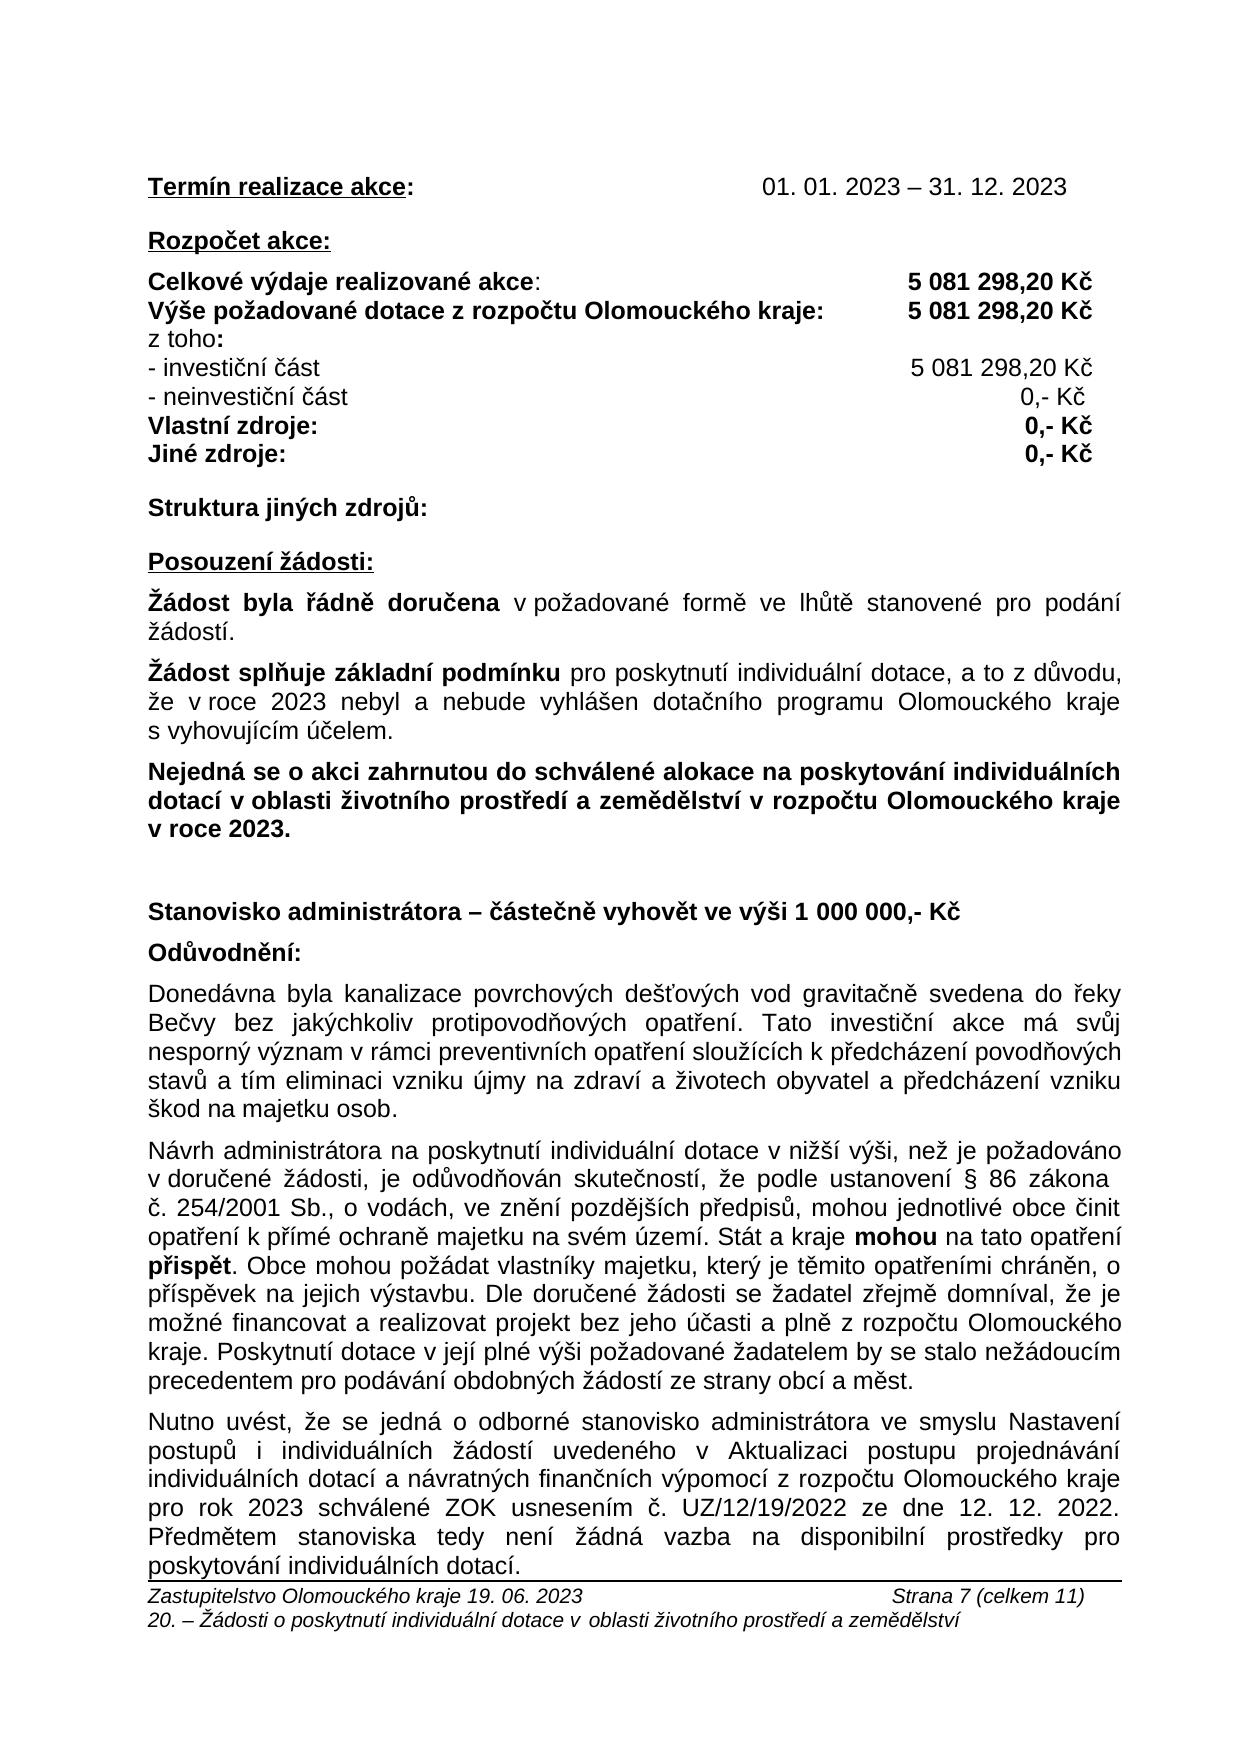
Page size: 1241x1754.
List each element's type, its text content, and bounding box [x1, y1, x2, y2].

text Jiné zdroje: 0,- Kč [148, 439, 1122, 468]
text z toho: [148, 324, 1122, 353]
text Nejedná se o akci zahrnutou do schválené alokace na poskytování individuálních dotací v oblasti životního prostředí a zemědělství v rozpočtu Olomouckého kraje v roce 2023. [148, 757, 1122, 843]
text Nutno uvést, že se jedná o odborné stanovisko administrátora ve smyslu Nastavení postupů i individuálních žádostí uvedeného v Aktualizaci postupu projednávání individuálních dotací a návratných finančních výpomocí z rozpočtu Olomouckého kraje pro rok 2023 schválené ZOK usnesením č. UZ/12/19/2022 ze dne 12. 12. 2022. Předmětem stanoviska tedy není žádná vazba na disponibilní prostředky pro poskytování individuálních dotací. [148, 1407, 1122, 1579]
text Struktura jiných zdrojů: [148, 493, 1122, 522]
text Celkové výdaje realizované akce: 5 081 298,20 Kč [148, 267, 1122, 296]
text - neinvestiční část 0,- Kč [148, 382, 1122, 411]
text Stanovisko administrátora – částečně vyhovět ve výši 1 000 000,- Kč [148, 897, 1122, 926]
text Donedávna byla kanalizace povrchových dešťových vod gravitačně svedena do řeky Bečvy bez jakýchkoliv protipovodňových opatření. Tato investiční akce má svůj nesporný význam v rámci preventivních opatření sloužících k předcházení povodňových stavů a tím eliminaci vzniku újmy na zdraví a životech obyvatel a předcházení vzniku škod na majetku osob. [148, 979, 1122, 1123]
text Návrh administrátora na poskytnutí individuální dotace v nižší výši, než je požadováno v doručené žádosti, je odůvodňován skutečností, že podle ustanovení § 86 zákona č. 254/2001 Sb., o vodách, ve znění pozdějších předpisů, mohou jednotlivé obce činit opatření k přímé ochraně majetku na svém území. Stát a kraje mohou na tato opatření přispět. Obce mohou požádat vlastníky majetku, který je těmito opatřeními chráněn, o příspěvek na jejich výstavbu. Dle doručené žádosti se žadatel zřejmě domníval, že je možné financovat a realizovat projekt bez jeho účasti a plně z rozpočtu Olomouckého kraje. Poskytnutí dotace v její plné výši požadované žadatelem by se stalo nežádoucím precedentem pro podávání obdobných žádostí ze strany obcí a měst. [148, 1136, 1122, 1394]
text Výše požadované dotace z rozpočtu Olomouckého kraje: 5 081 298,20 Kč [148, 296, 1122, 324]
text Odůvodnění: [148, 938, 1122, 967]
text - investiční část 5 081 298,20 Kč [148, 353, 1122, 382]
text Žádost byla řádně doručena v požadované formě ve lhůtě stanovené pro podání žádostí. [148, 588, 1122, 646]
text Žádost splňuje základní podmínku pro poskytnutí individuální dotace, a to z důvodu, že v roce 2023 nebyl a nebude vyhlášen dotačního programu Olomouckého kraje s vyhovujícím účelem. [148, 658, 1122, 744]
text Posouzení žádosti: [148, 547, 1122, 576]
text Termín realizace akce: 01. 01. 2023 – 31. 12. 2023 [148, 172, 1122, 201]
text Vlastní zdroje: 0,- Kč [148, 411, 1122, 439]
text Rozpočet akce: [148, 226, 1122, 254]
